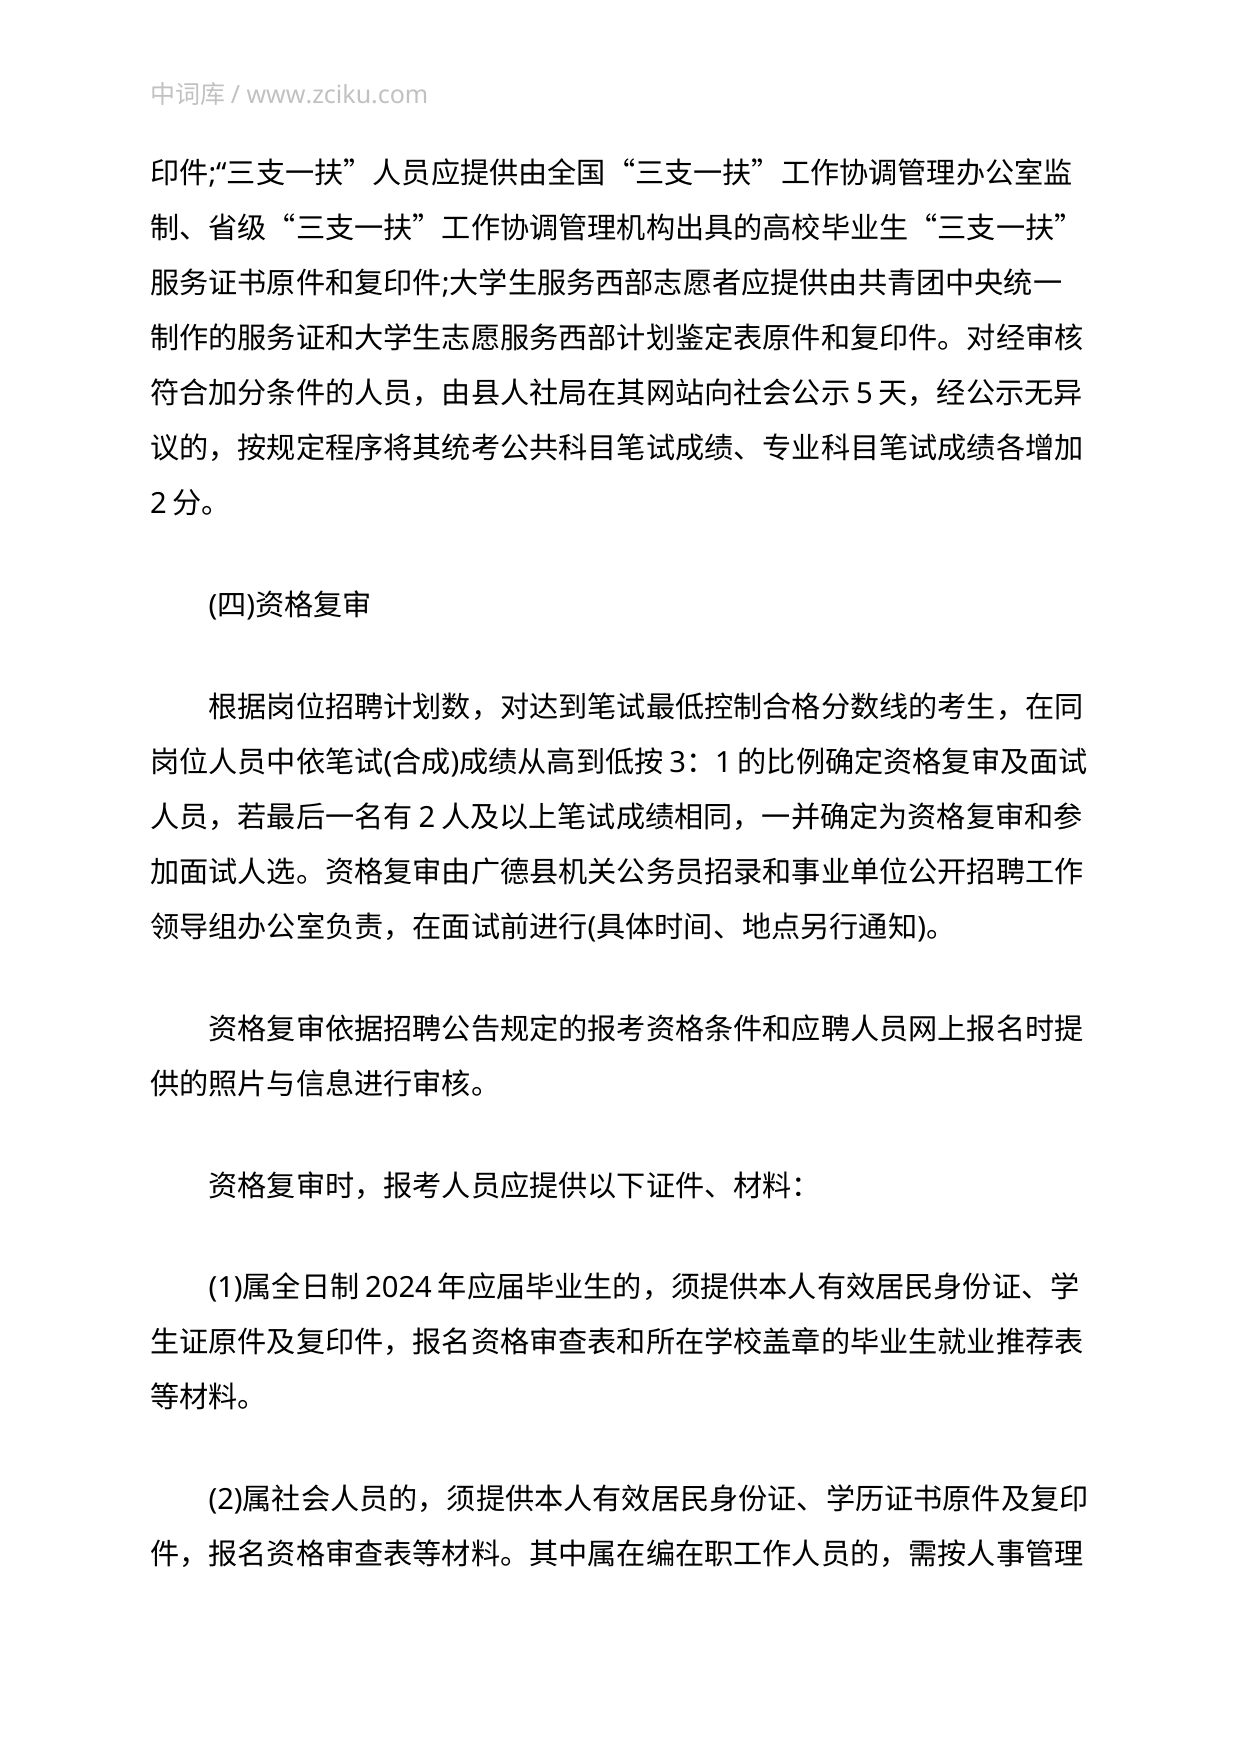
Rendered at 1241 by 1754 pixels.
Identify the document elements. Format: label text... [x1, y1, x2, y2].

text 资格复审时，报考人员应提供以下证件、材料： [150, 1162, 1090, 1204]
text (四)资格复审 [150, 582, 1090, 624]
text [150, 1476, 1090, 1573]
text 资格复审依据招聘公告规定的报考资格条件和应聘人员网上报名时提供的照片与信息进行审核。 [150, 1005, 1090, 1103]
text (1)属全日制2024年应届毕业生的，须提供本人有效居民身份证、学生证原件及复印件，报名资格审查表和所在学校盖章的毕业生就业推荐表等材料。 [150, 1264, 1090, 1416]
text 根据岗位招聘计划数，对达到笔试最低控制合格分数线的考生，在同岗位人员中依笔试(合成)成绩从高到低按3：1的比例确定资格复审及面试人员，若最后一名有2人及以上笔试成绩相同，一并确定为资格复审和参加面试人选。资格复审由广德县机关公务员招录和事业单位公开招聘工作领导组办公室负责，在面试前进行(具体时间、地点另行通知)。 [150, 684, 1090, 946]
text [150, 150, 1090, 522]
